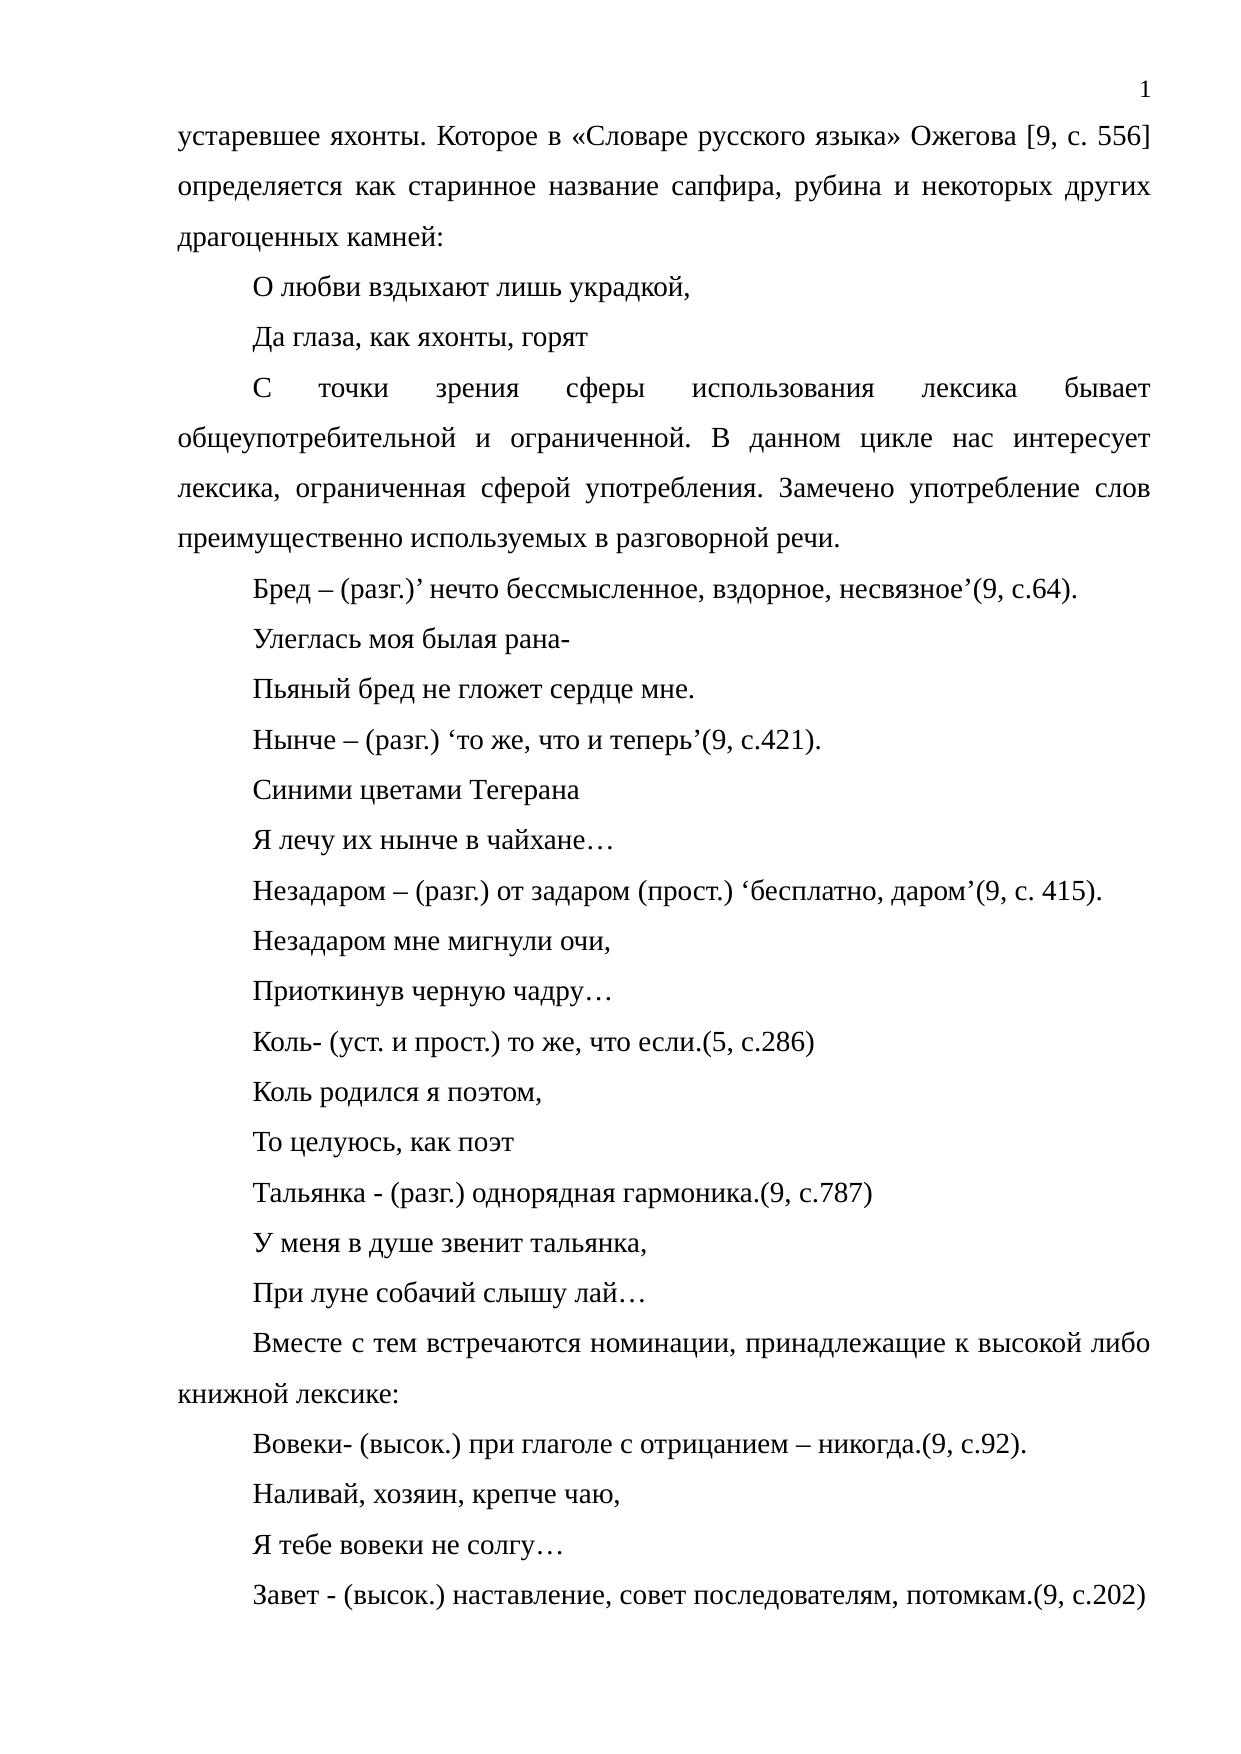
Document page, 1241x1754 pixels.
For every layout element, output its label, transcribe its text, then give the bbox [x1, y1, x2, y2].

text Тальянка - (разг.) однорядная гармоника.(9, с.787) [177, 1175, 1152, 1208]
text О любви вздыхают лишь украдкой, [177, 269, 1152, 303]
text Улеглась моя былая рана- [177, 621, 1152, 655]
text Незадаром – (разг.) от задаром (прост.) ‘бесплатно, даром’(9, c. 415). [177, 873, 1152, 906]
text Приоткинув черную чадру… [177, 973, 1152, 1007]
text Я тебе вовеки не солгу… [177, 1527, 1152, 1560]
text Завет - (высок.) наставление, совет последователям, потомкам.(9, с.202) [177, 1577, 1152, 1611]
text У меня в душе звенит тальянка, [177, 1225, 1152, 1258]
text Наливай, хозяин, крепче чаю, [177, 1477, 1152, 1510]
text Коль- (уст. и прост.) то же, что если.(5, с.286) [177, 1024, 1152, 1057]
text Синими цветами Тегерана [177, 772, 1152, 806]
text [177, 118, 1152, 252]
text Вместе с тем встречаются номинации, принадлежащие к высокой либо книжной лексике: [177, 1326, 1152, 1409]
text Незадаром мне мигнули очи, [177, 923, 1152, 957]
text Я лечу их нынче в чайхане… [177, 822, 1152, 856]
text То целуюсь, как поэт [177, 1124, 1152, 1158]
text Пьяный бред не гложет сердце мне. [177, 672, 1152, 705]
text Вовеки- (высок.) при глаголе с отрицанием – никогда.(9, с.92). [177, 1426, 1152, 1460]
text При луне собачий слышу лай… [177, 1275, 1152, 1309]
text С точки зрения сферы использования лексика бывает общеупотребительной и ограниченной. В данном цикле нас интересует лексика, ограниченная сферой употребления. Замечено употребление слов преимущественно используемых в разговорной речи. [177, 370, 1152, 554]
text Нынче – (разг.) ‘то же, что и теперь’(9, с.421). [177, 722, 1152, 755]
text Да глаза, как яхонты, горят [177, 319, 1152, 353]
text Бред – (разг.)’ нечто бессмысленное, вздорное, несвязное’(9, с.64). [177, 571, 1152, 604]
text Коль родился я поэтом, [177, 1074, 1152, 1108]
